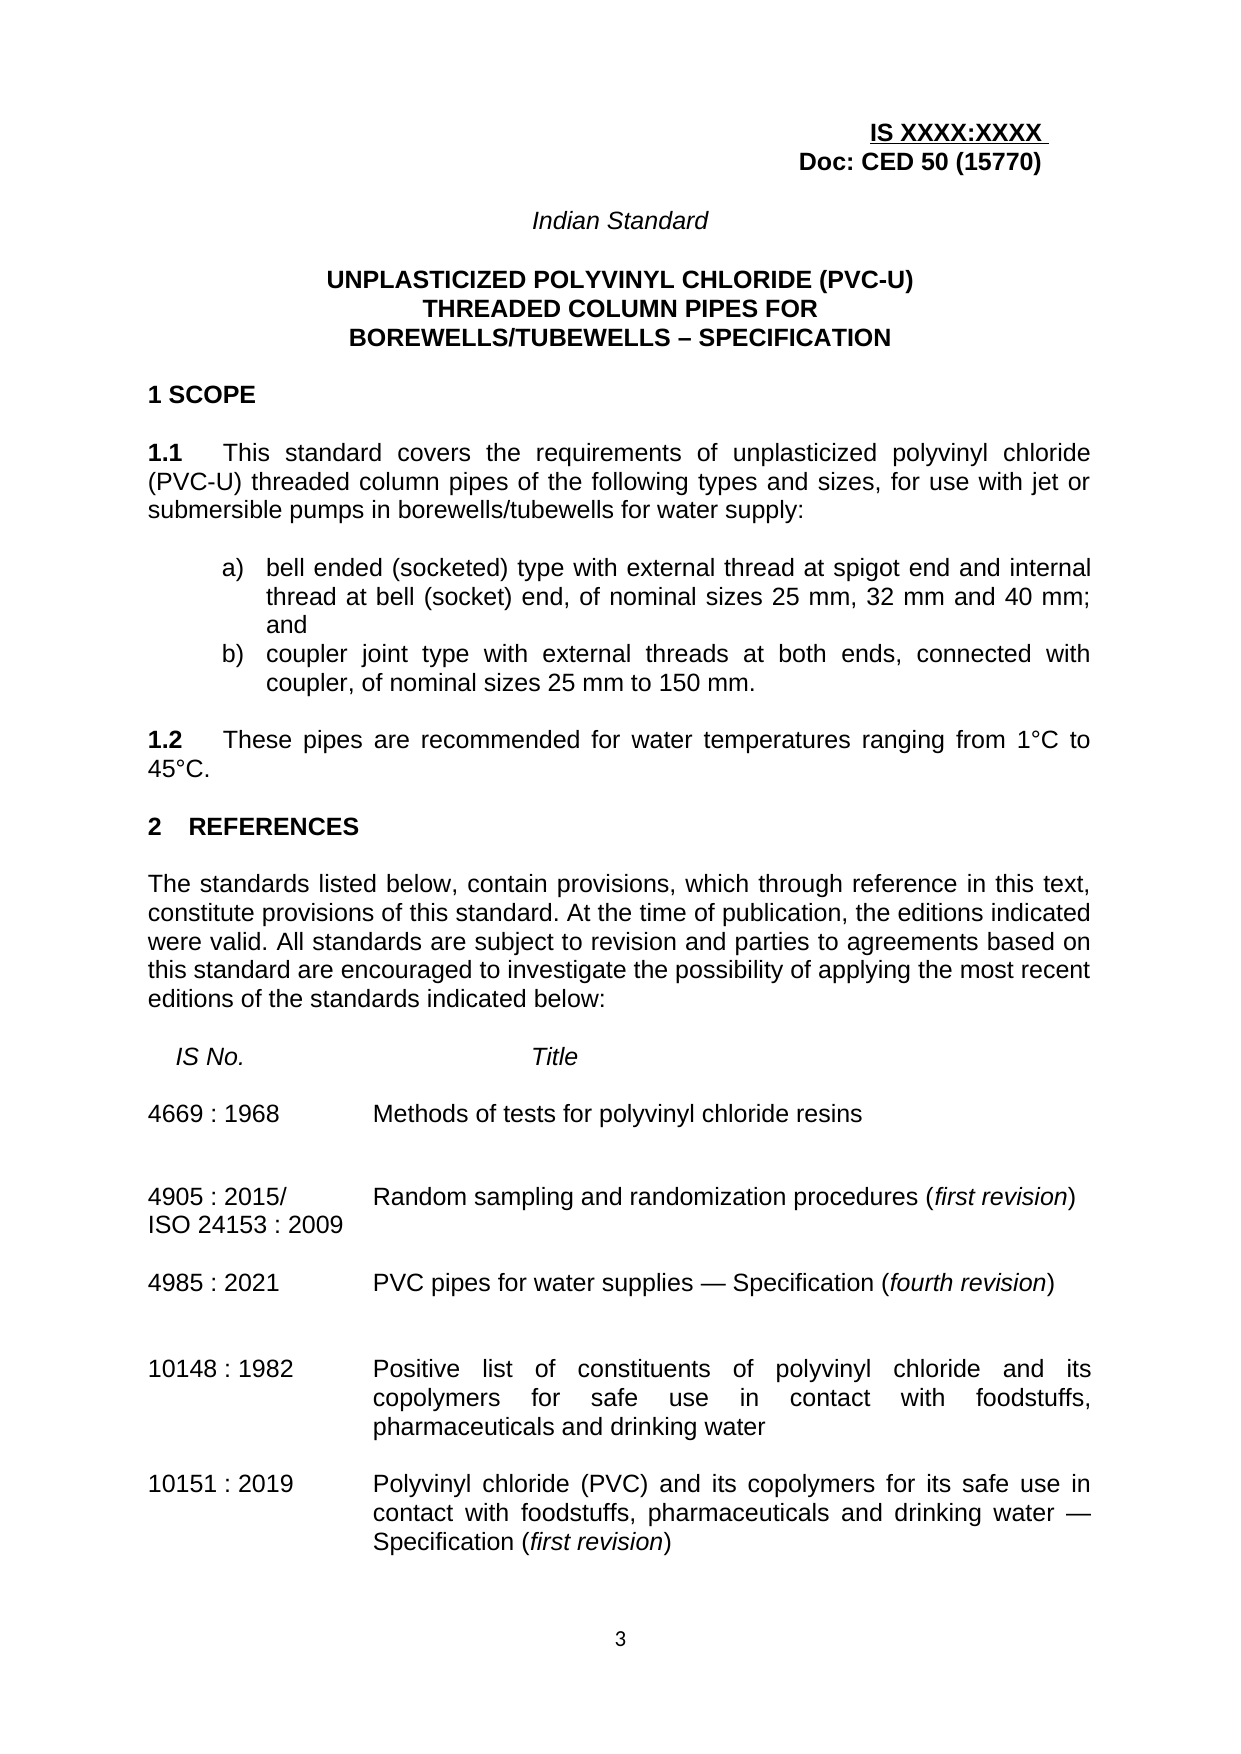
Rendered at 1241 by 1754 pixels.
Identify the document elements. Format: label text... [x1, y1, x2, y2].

list These pipes are recommended for water temperatures ranging from 1°C to 45°C. [148, 725, 1092, 783]
text 10151 : 2019 Polyvinyl chloride (PVC) and its copolymers for its safe use in contact with foodstuffs, pharmaceuticals and drinking water — Specification (first revision) [148, 1469, 1092, 1555]
text Doc: CED 50 (15770) [194, 147, 1042, 176]
text Indian Standard [148, 206, 1092, 235]
list REFERENCES [148, 811, 1092, 840]
text THREADED COLUMN PIPES FOR [148, 294, 1092, 323]
text UNPLASTICIZED POLYVINYL CHLORIDE (PVC-U) [148, 265, 1092, 294]
text 4905 : 2015/ Random sampling and randomization procedures (first revision) [148, 1182, 1092, 1210]
text 4985 : 2021 PVC pipes for water supplies — Specification (fourth revision) [148, 1268, 1092, 1297]
text BOREWELLS/TUBEWELLS – SPECIFICATION [148, 323, 1092, 351]
text 1 SCOPE [148, 380, 1092, 409]
text 10148 : 1982 Positive list of constituents of polyvinyl chloride and its copolymers for safe use in contact with foodstuffs, pharmaceuticals and drinking water [148, 1354, 1092, 1440]
text ISO 24153 : 2009 [148, 1210, 1092, 1239]
text The standards listed below, contain provisions, which through reference in this text, constitute provisions of this standard. At the time of publication, the editions indicated were valid. All standards are subject to revision and parties to agreements based on this standard are encouraged to investigate the possibility of applying the most recent editions of the standards indicated below: [148, 869, 1092, 1013]
text IS XXXX:XXXX [194, 118, 1042, 147]
text 4669 : 1968 Methods of tests for polyvinyl chloride resins [148, 1099, 1092, 1128]
text IS No. Title [148, 1041, 1092, 1070]
list coupler joint type with external threads at both ends, connected with coupler, of nominal sizes 25 mm to 150 mm. [222, 639, 1092, 696]
list This standard covers the requirements of unplasticized polyvinyl chloride (PVC-U) threaded column pipes of the following types and sizes, for use with jet or submersible pumps in borewells/tubewells for water supply: [148, 438, 1092, 524]
list bell ended (socketed) type with external thread at spigot end and internal thread at bell (socket) end, of nominal sizes 25 mm, 32 mm and 40 mm; and [222, 553, 1092, 639]
